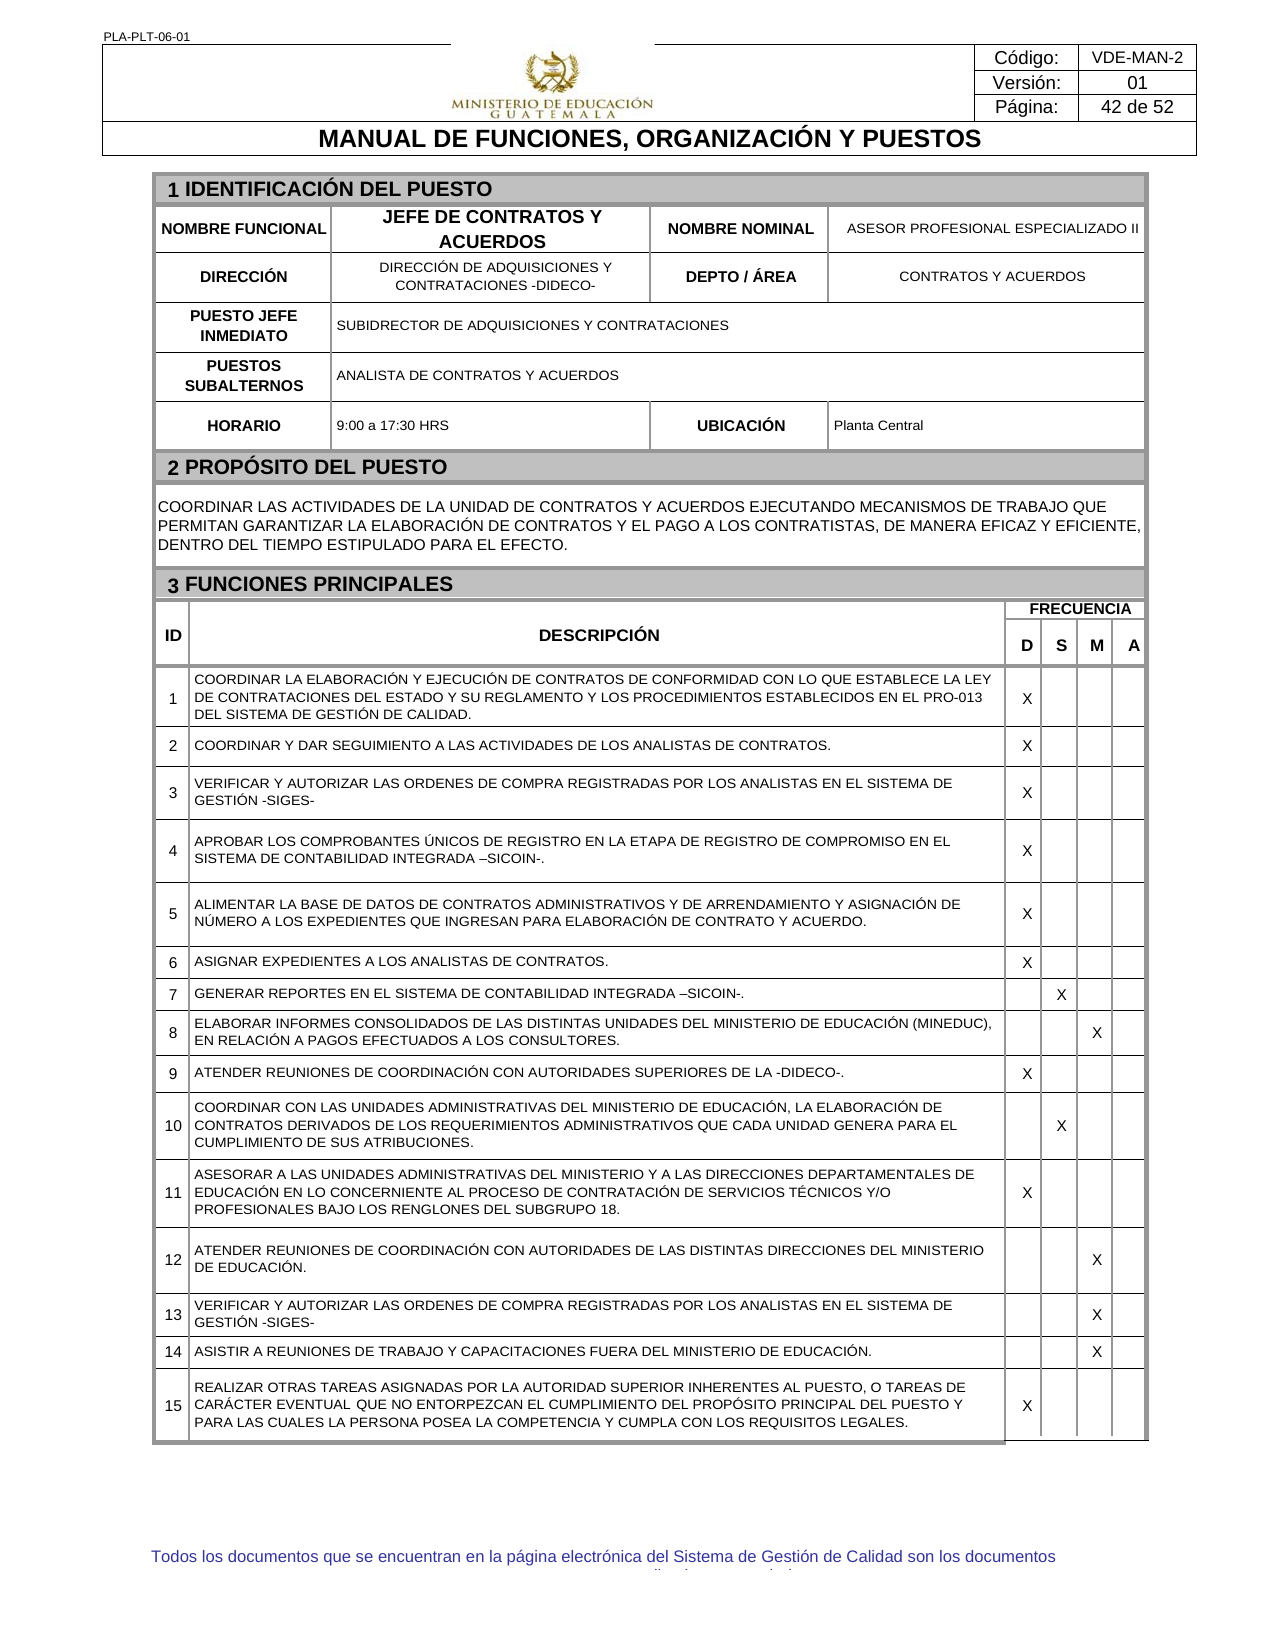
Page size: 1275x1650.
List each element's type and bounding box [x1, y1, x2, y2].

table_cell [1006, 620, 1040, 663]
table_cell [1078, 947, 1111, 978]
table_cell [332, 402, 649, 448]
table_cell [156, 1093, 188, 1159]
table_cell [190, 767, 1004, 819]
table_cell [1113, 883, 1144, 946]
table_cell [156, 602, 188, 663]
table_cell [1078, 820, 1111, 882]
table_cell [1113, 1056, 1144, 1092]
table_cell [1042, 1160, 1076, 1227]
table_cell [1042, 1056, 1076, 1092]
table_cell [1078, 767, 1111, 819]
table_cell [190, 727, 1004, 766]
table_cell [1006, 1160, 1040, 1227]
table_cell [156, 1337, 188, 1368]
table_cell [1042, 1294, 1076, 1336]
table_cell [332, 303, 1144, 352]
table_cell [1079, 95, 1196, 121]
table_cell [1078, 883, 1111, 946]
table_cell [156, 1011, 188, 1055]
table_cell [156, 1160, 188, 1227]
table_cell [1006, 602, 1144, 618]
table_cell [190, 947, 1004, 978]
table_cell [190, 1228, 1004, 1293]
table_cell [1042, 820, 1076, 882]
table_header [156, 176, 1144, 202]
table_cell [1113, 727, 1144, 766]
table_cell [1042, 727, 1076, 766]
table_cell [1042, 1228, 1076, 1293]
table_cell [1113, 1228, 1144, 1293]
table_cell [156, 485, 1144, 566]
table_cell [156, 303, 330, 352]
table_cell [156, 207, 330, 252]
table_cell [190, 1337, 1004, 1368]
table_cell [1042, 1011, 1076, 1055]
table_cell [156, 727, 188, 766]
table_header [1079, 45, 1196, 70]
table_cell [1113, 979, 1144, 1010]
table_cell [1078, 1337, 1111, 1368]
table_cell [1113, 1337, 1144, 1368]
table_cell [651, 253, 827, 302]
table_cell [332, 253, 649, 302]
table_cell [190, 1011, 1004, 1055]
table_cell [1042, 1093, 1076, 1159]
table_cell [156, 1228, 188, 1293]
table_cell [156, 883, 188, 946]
picture [451, 44, 655, 121]
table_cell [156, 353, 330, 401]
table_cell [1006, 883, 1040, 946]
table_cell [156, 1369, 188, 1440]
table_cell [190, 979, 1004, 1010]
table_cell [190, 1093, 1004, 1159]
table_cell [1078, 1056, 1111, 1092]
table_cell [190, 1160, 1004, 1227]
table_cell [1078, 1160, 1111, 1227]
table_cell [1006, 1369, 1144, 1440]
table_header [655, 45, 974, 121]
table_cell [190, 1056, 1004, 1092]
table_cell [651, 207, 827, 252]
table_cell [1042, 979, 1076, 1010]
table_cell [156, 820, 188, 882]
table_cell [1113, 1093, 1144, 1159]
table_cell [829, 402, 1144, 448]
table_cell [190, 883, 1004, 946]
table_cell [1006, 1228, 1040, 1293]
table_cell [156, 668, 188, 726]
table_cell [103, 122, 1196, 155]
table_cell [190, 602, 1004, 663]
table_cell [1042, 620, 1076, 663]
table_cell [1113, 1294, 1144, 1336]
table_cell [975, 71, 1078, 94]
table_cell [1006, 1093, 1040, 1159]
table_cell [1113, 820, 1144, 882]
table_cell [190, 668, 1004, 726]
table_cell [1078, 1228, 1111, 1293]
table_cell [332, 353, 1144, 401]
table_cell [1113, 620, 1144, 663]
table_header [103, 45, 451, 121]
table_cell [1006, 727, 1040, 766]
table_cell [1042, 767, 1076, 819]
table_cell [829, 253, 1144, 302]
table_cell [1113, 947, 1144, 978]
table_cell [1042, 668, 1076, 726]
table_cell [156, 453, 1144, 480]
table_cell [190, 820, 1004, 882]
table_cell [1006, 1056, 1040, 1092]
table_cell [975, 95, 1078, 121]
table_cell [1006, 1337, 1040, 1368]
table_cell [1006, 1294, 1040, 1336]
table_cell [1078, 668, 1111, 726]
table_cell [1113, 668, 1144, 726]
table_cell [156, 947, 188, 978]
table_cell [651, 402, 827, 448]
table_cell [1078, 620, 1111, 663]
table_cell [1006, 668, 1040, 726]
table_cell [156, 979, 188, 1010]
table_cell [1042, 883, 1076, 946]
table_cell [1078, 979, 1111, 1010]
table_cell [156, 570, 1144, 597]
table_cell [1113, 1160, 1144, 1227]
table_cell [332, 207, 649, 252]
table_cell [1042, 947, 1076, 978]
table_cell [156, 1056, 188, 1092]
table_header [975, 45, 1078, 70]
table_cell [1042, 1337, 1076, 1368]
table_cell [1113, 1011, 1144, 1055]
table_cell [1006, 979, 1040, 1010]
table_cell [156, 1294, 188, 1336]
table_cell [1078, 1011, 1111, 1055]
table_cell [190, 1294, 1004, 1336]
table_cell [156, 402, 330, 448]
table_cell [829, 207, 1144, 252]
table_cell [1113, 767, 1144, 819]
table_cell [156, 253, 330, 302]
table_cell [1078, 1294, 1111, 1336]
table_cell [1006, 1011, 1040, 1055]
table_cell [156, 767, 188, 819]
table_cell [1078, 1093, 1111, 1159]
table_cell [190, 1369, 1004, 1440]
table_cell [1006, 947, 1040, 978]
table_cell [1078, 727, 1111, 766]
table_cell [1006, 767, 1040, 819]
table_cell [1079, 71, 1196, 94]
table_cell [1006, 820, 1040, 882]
